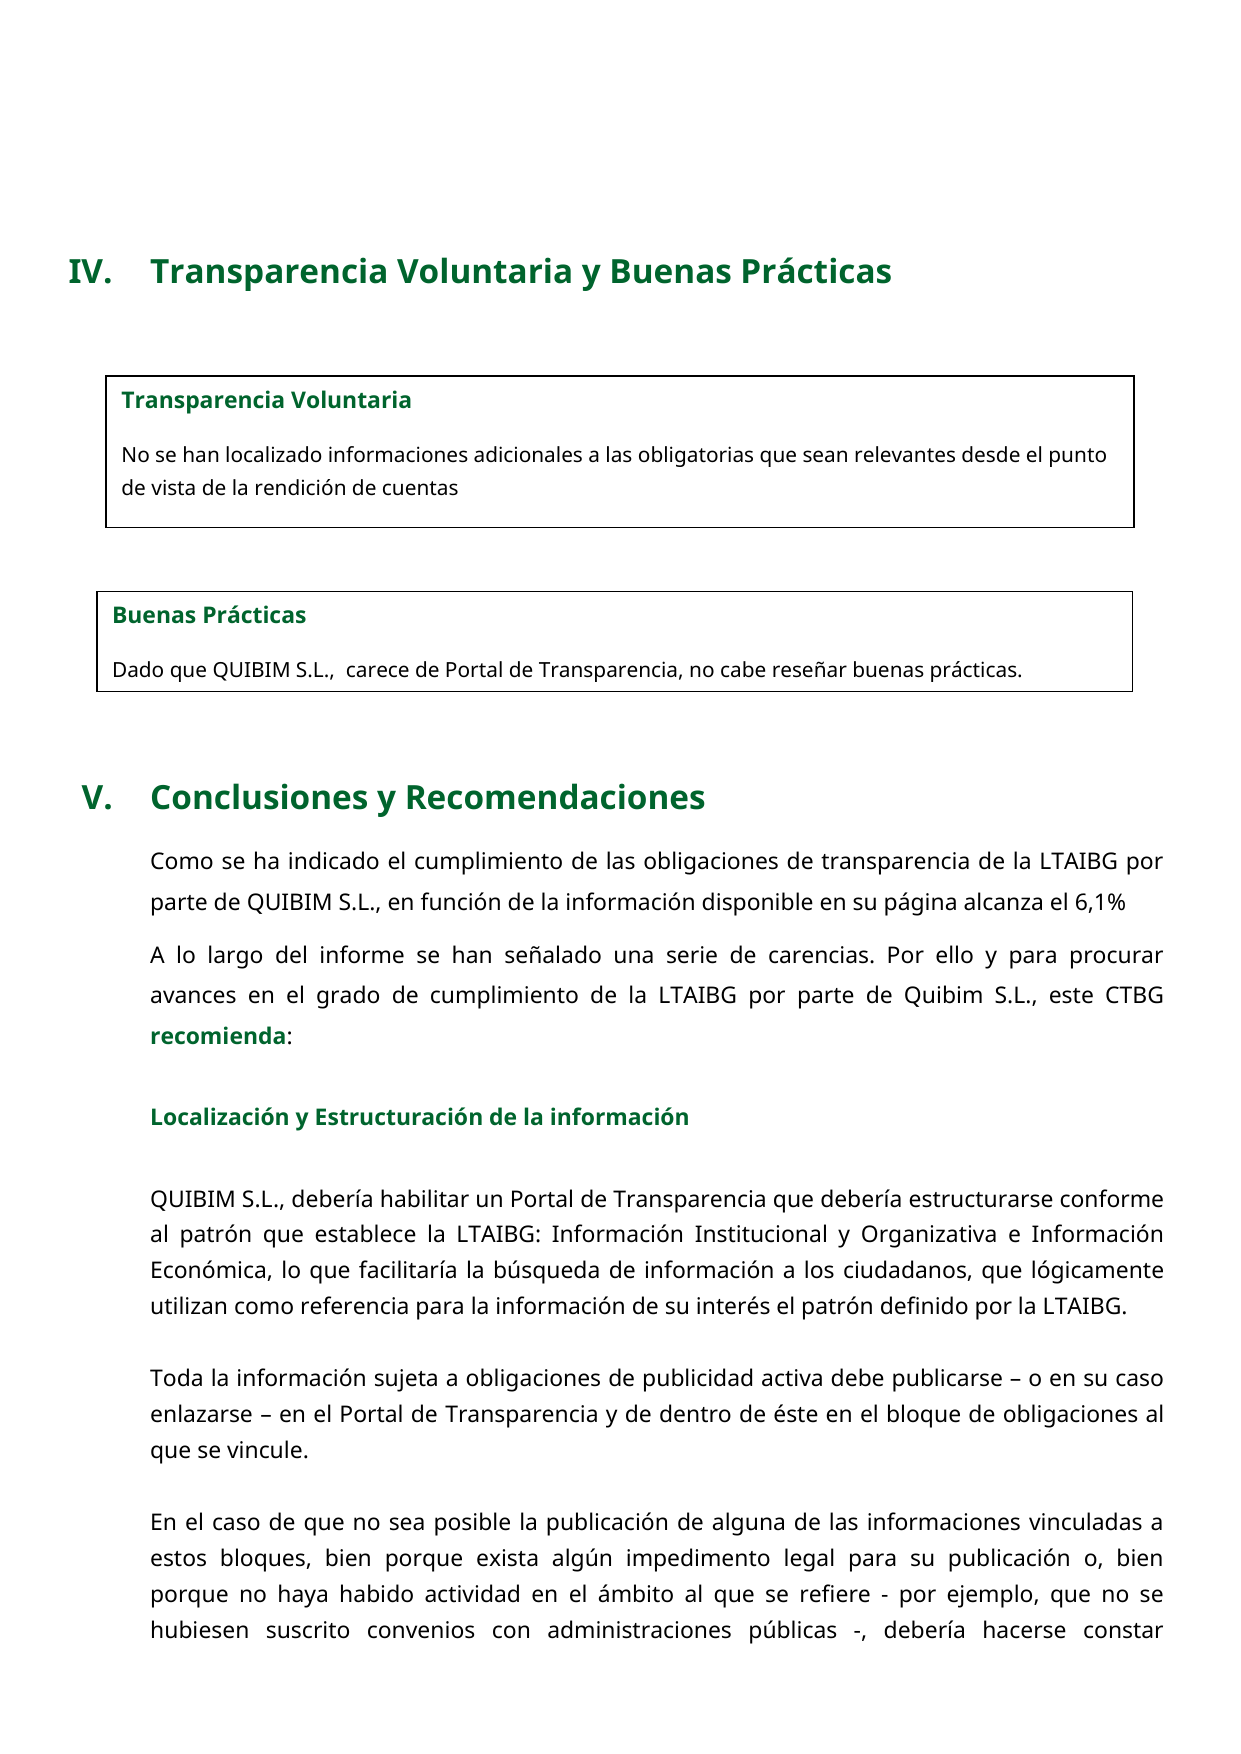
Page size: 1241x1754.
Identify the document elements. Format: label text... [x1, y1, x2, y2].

list Transparencia Voluntaria y Buenas Prácticas [112, 248, 1165, 293]
list Conclusiones y Recomendaciones [112, 773, 1165, 819]
list QUIBIM S.L., debería habilitar un Portal de Transparencia que debería estructurarse conforme al patrón que establece la LTAIBG: Información Institucional y Organizativa e Información Económica, lo que facilitaría la búsqueda de información a los ciudadanos, que lógicamente utilizan como referencia para la información de su interés el patrón definido por la LTAIBG. [150, 1182, 1165, 1322]
list Localización y Estructuración de la información [150, 1101, 1165, 1132]
list A lo largo del informe se han señalado una serie de carencias. Por ello y para procurar avances en el grado de cumplimiento de la LTAIBG por parte de Quibim S.L., este CTBG recomienda: [150, 939, 1165, 1051]
text Como se ha indicado el cumplimiento de las obligaciones de transparencia de la LTAIBG por parte de QUIBIM S.L., en función de la información disponible en su página alcanza el 6,1% [150, 845, 1165, 917]
list Toda la información sujeta a obligaciones de publicidad activa debe publicarse – o en su caso enlazarse – en el Portal de Transparencia y de dentro de éste en el bloque de obligaciones al que se vincule. [150, 1362, 1165, 1465]
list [150, 1506, 1165, 1645]
